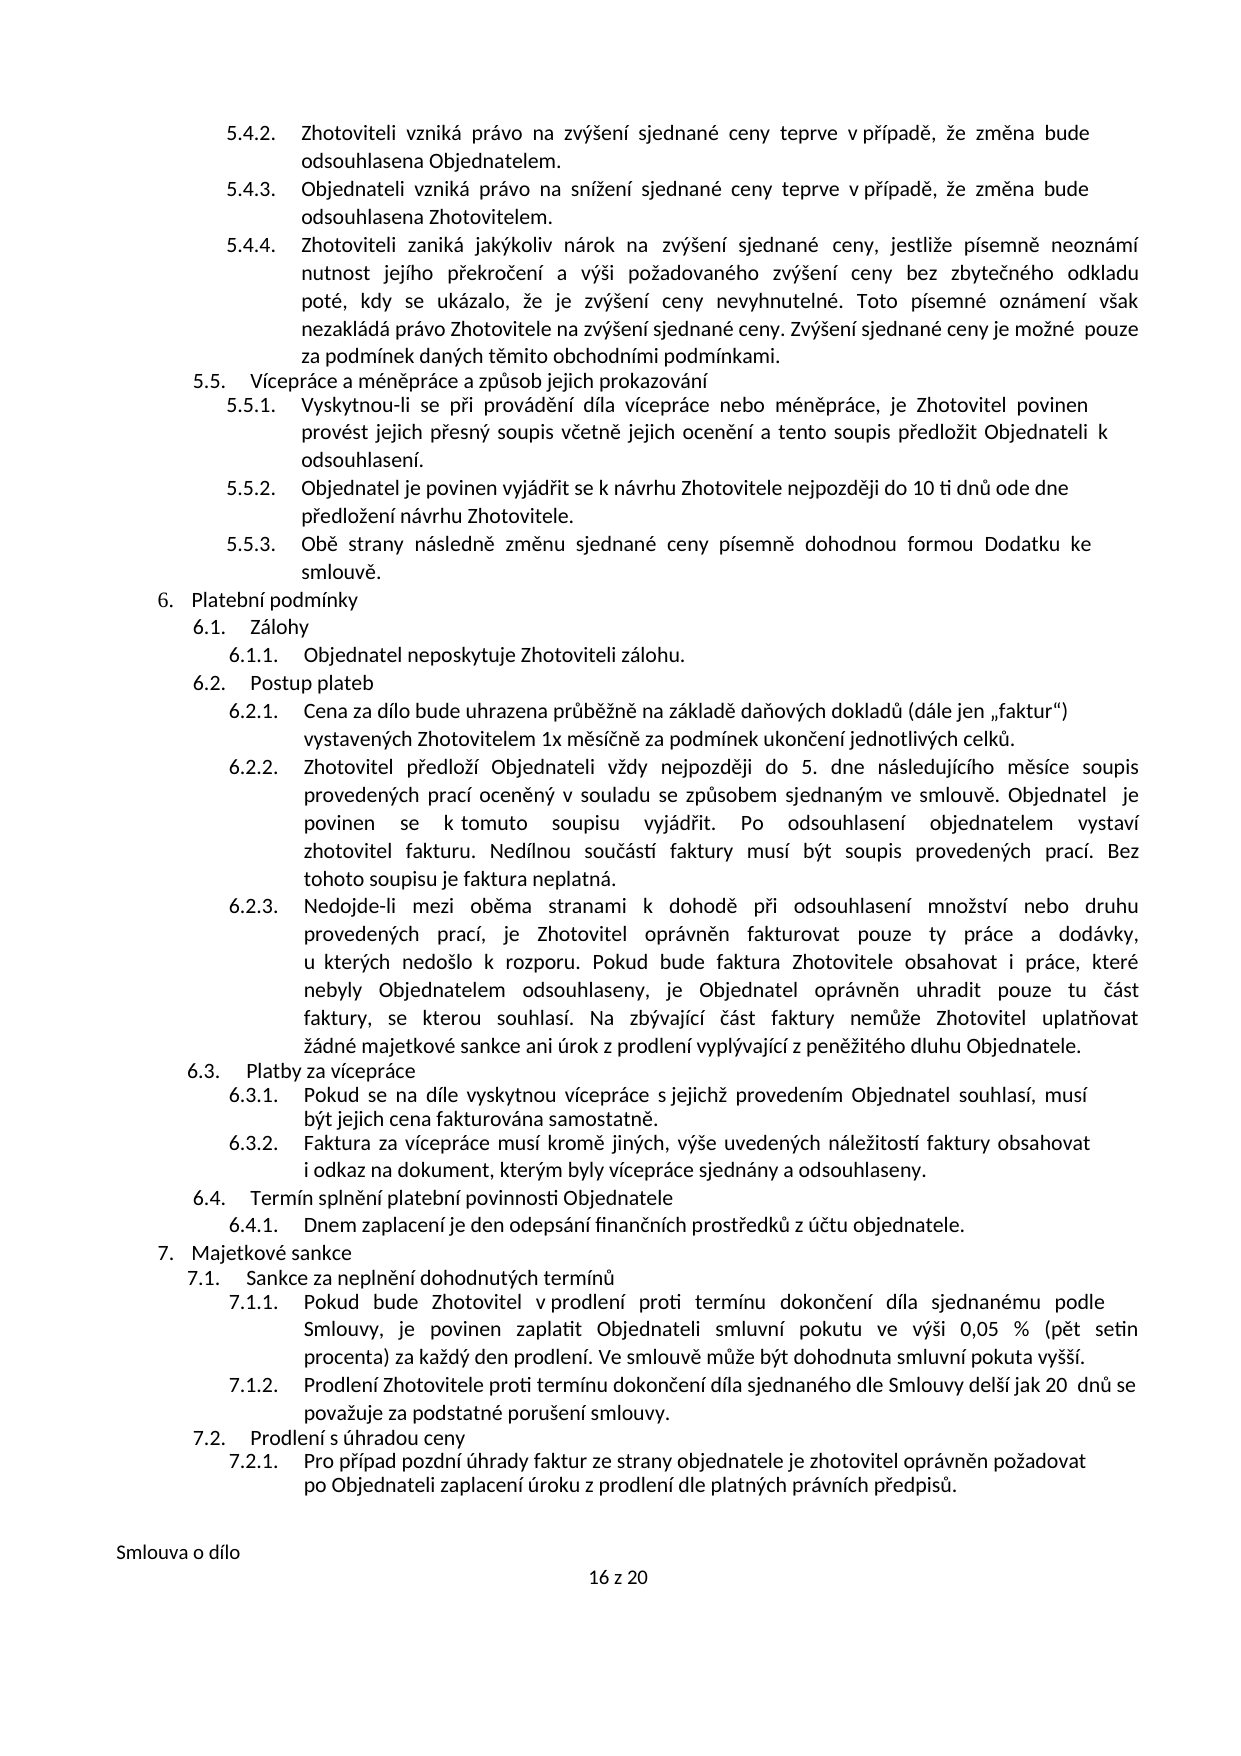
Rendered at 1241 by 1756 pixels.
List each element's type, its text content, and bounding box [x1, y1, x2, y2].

text 6. Platební podmínky 6.1. Zálohy [157, 585, 1139, 640]
text 7.2.1. Pro případ pozdní úhrady faktur ze strany objednatele je zhotovitel oprávněn požadovat [228, 1450, 1188, 1473]
text 6.2.2. Zhotovitel předloží Objednateli vždy nejpozději do 5. dne následujícího měsíce soupis provedených prací oceněný v souladu se způsobem sjednaným ve smlouvě. Objednatel je povinen se k tomuto soupisu vyjádřit. Po odsouhlasení objednatelem vystaví zhotovitel fakturu. Nedílnou součástí faktury musí být soupis provedených prací. Bez tohoto soupisu je faktura neplatná. [228, 752, 1139, 892]
text 6.3.1. Pokud se na díle vyskytnou vícepráce s jejichž provedením Objednatel souhlasí, musí [228, 1083, 1188, 1107]
text 6.2.1. Cena za dílo bude uhrazena průběžně na základě daňových dokladů (dále jen „faktur“) vystavených Zhotovitelem 1x měsíčně za podmínek ukončení jednotlivých celků. [228, 696, 1139, 752]
text Smlouvy, je povinen zaplatit Objednateli smluvní pokutu ve výši 0,05 % (pět setin procenta) za každý den prodlení. Ve smlouvě může být dohodnuta smluvní pokuta vyšší. [303, 1314, 1139, 1370]
text i odkaz na dokument, kterým byly vícepráce sjednány a odsouhlaseny. 6.4. Termín splnění platební povinnosti Objednatele [193, 1155, 1139, 1211]
text 6.3. Platby za vícepráce [187, 1059, 1188, 1083]
text 5.4.2. Zhotoviteli vzniká právo na zvýšení sjednané ceny teprve v případě, že změna bude odsouhlasena Objednatelem. [226, 118, 1139, 174]
text být jejich cena fakturována samostatně. [303, 1107, 1188, 1131]
text 5.5.2. Objednatel je povinen vyjádřit se k návrhu Zhotovitele nejpozději do 10 ti dnů ode dne předložení návrhu Zhotovitele. [226, 473, 1139, 529]
text 6.2.3. Nedojde-li mezi oběma stranami k dohodě při odsouhlasení množství nebo druhu provedených prací, je Zhotovitel oprávněn fakturovat pouze ty práce a dodávky, u kterých nedošlo k rozporu. Pokud bude faktura Zhotovitele obsahovat i práce, které nebyly Objednatelem odsouhlaseny, je Objednatel oprávněn uhradit pouze tu část faktury, se kterou souhlasí. Na zbývající část faktury nemůže Zhotovitel uplatňovat žádné majetkové sankce ani úrok z prodlení vyplývající z peněžitého dluhu Objednatele. [228, 892, 1139, 1059]
text 5.5. Vícepráce a méněpráce a způsob jejich prokazování [193, 369, 1188, 394]
text 5.4.3. Objednateli vzniká právo na snížení sjednané ceny teprve v případě, že změna bude odsouhlasena Zhotovitelem. [226, 174, 1139, 230]
text 6.3.2. Faktura za vícepráce musí kromě jiných, výše uvedených náležitostí faktury obsahovat [228, 1131, 1188, 1155]
text 7.1.2. Prodlení Zhotovitele proti termínu dokončení díla sjednaného dle Smlouvy delší jak 20 dnů se považuje za podstatné porušení smlouvy. [228, 1370, 1139, 1426]
text 7.1.1. Pokud bude Zhotovitel v prodlení proti termínu dokončení díla sjednanému podle [228, 1291, 1188, 1314]
text Smlouva o dílo [116, 1541, 1188, 1564]
text provést jejich přesný soupis včetně jejich ocenění a tento soupis předložit Objednateli k odsouhlasení. [301, 417, 1139, 473]
text 5.4.4. Zhotoviteli zaniká jakýkoliv nárok na zvýšení sjednané ceny, jestliže písemně neoznámí nutnost jejího překročení a výši požadovaného zvýšení ceny bez zbytečného odkladu poté, kdy se ukázalo, že je zvýšení ceny nevyhnutelné. Toto písemné oznámení však nezakládá právo Zhotovitele na zvýšení sjednané ceny. Zvýšení sjednané ceny je možné pouze za podmínek daných těmito obchodními podmínkami. [226, 230, 1139, 369]
text 7.2. Prodlení s úhradou ceny [193, 1426, 1188, 1450]
text 16 z 20 [588, 1567, 1188, 1589]
text 5.5.3. Obě strany následně změnu sjednané ceny písemně dohodnou formou Dodatku ke smlouvě. [226, 529, 1139, 585]
text 6.4.1. Dnem zaplacení je den odepsání finančních prostředků z účtu objednatele. 7. Majetkové sankce [157, 1211, 1139, 1266]
text po Objednateli zaplacení úroku z prodlení dle platných právních předpisů. [303, 1473, 1188, 1498]
text 7.1. Sankce za neplnění dohodnutých termínů [187, 1266, 1188, 1291]
text 5.5.1. Vyskytnou-li se při provádění díla vícepráce nebo méněpráce, je Zhotovitel povinen [226, 394, 1188, 417]
text 6.1.1. Objednatel neposkytuje Zhotoviteli zálohu. 6.2. Postup plateb [193, 640, 1139, 696]
